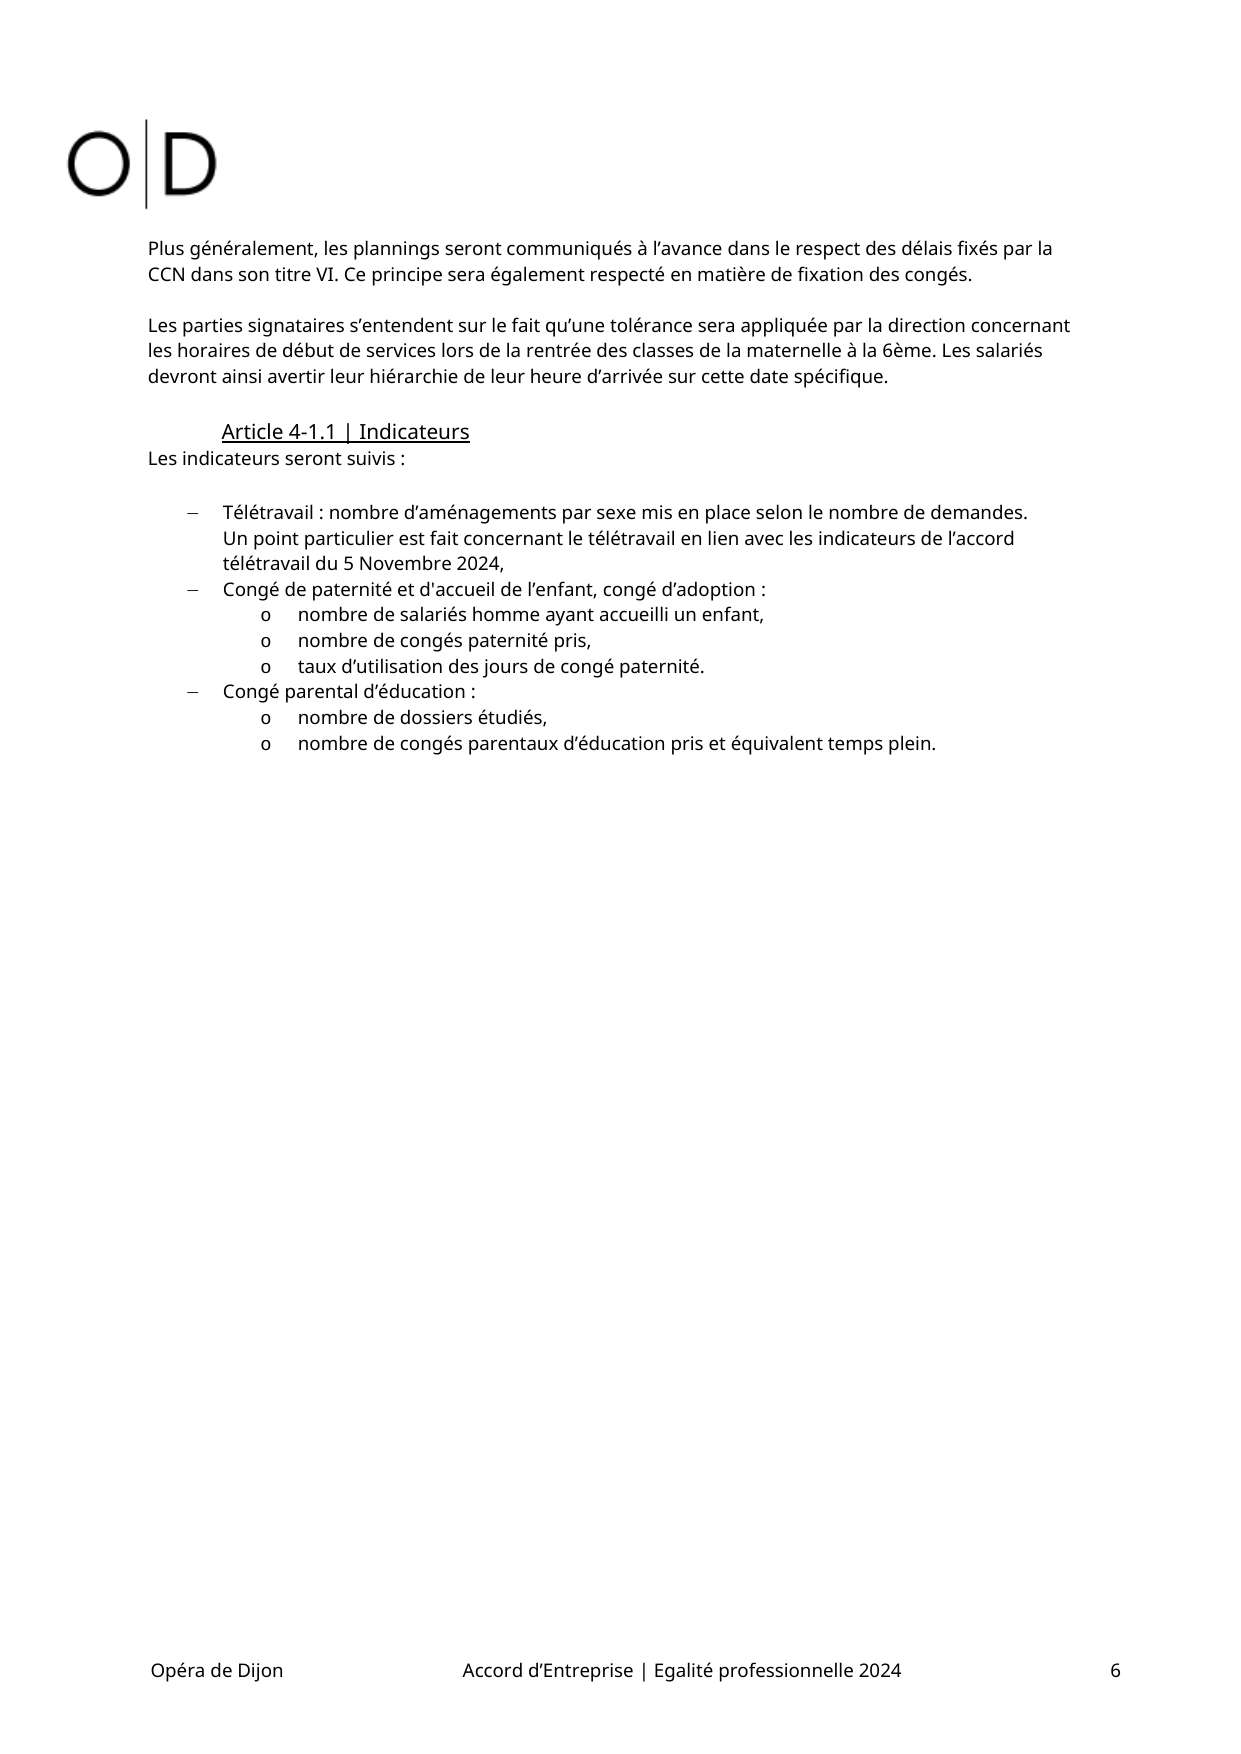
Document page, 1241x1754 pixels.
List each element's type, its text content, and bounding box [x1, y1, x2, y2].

text Les indicateurs seront suivis : [148, 445, 1093, 471]
list nombre de salariés homme ayant accueilli un enfant, [260, 601, 1093, 627]
list Congé parental d’éducation : [185, 679, 1093, 704]
list Un point particulier est fait concernant le télétravail en lien avec les indicateurs de l’accord télétravail du 5 Novembre 2024, [223, 525, 1093, 576]
list nombre de congés paternité pris, [260, 627, 1093, 653]
list Congé de paternité et d'accueil de l’enfant, congé d’adoption : [185, 576, 1093, 601]
list taux d’utilisation des jours de congé paternité. [260, 653, 1093, 679]
text Article 4-1.1 | Indicateurs [221, 417, 1093, 445]
list Télétravail : nombre d’aménagements par sexe mis en place selon le nombre de demandes. [185, 499, 1093, 525]
text Les parties signataires s’entendent sur le fait qu’une tolérance sera appliquée par la direction concernant les horaires de début de services lors de la rentrée des classes de la maternelle à la 6ème. Les salariés devront ainsi avertir leur hiérarchie de leur heure d’arrivée sur cette date spécifique. [148, 312, 1093, 388]
list nombre de dossiers étudiés, [260, 704, 1093, 730]
list nombre de congés parentaux d’éducation pris et équivalent temps plein. [260, 730, 1093, 756]
text Plus généralement, les plannings seront communiqués à l’avance dans le respect des délais fixés par la CCN dans son titre VI. Ce principe sera également respecté en matière de fixation des congés. [148, 235, 1093, 286]
